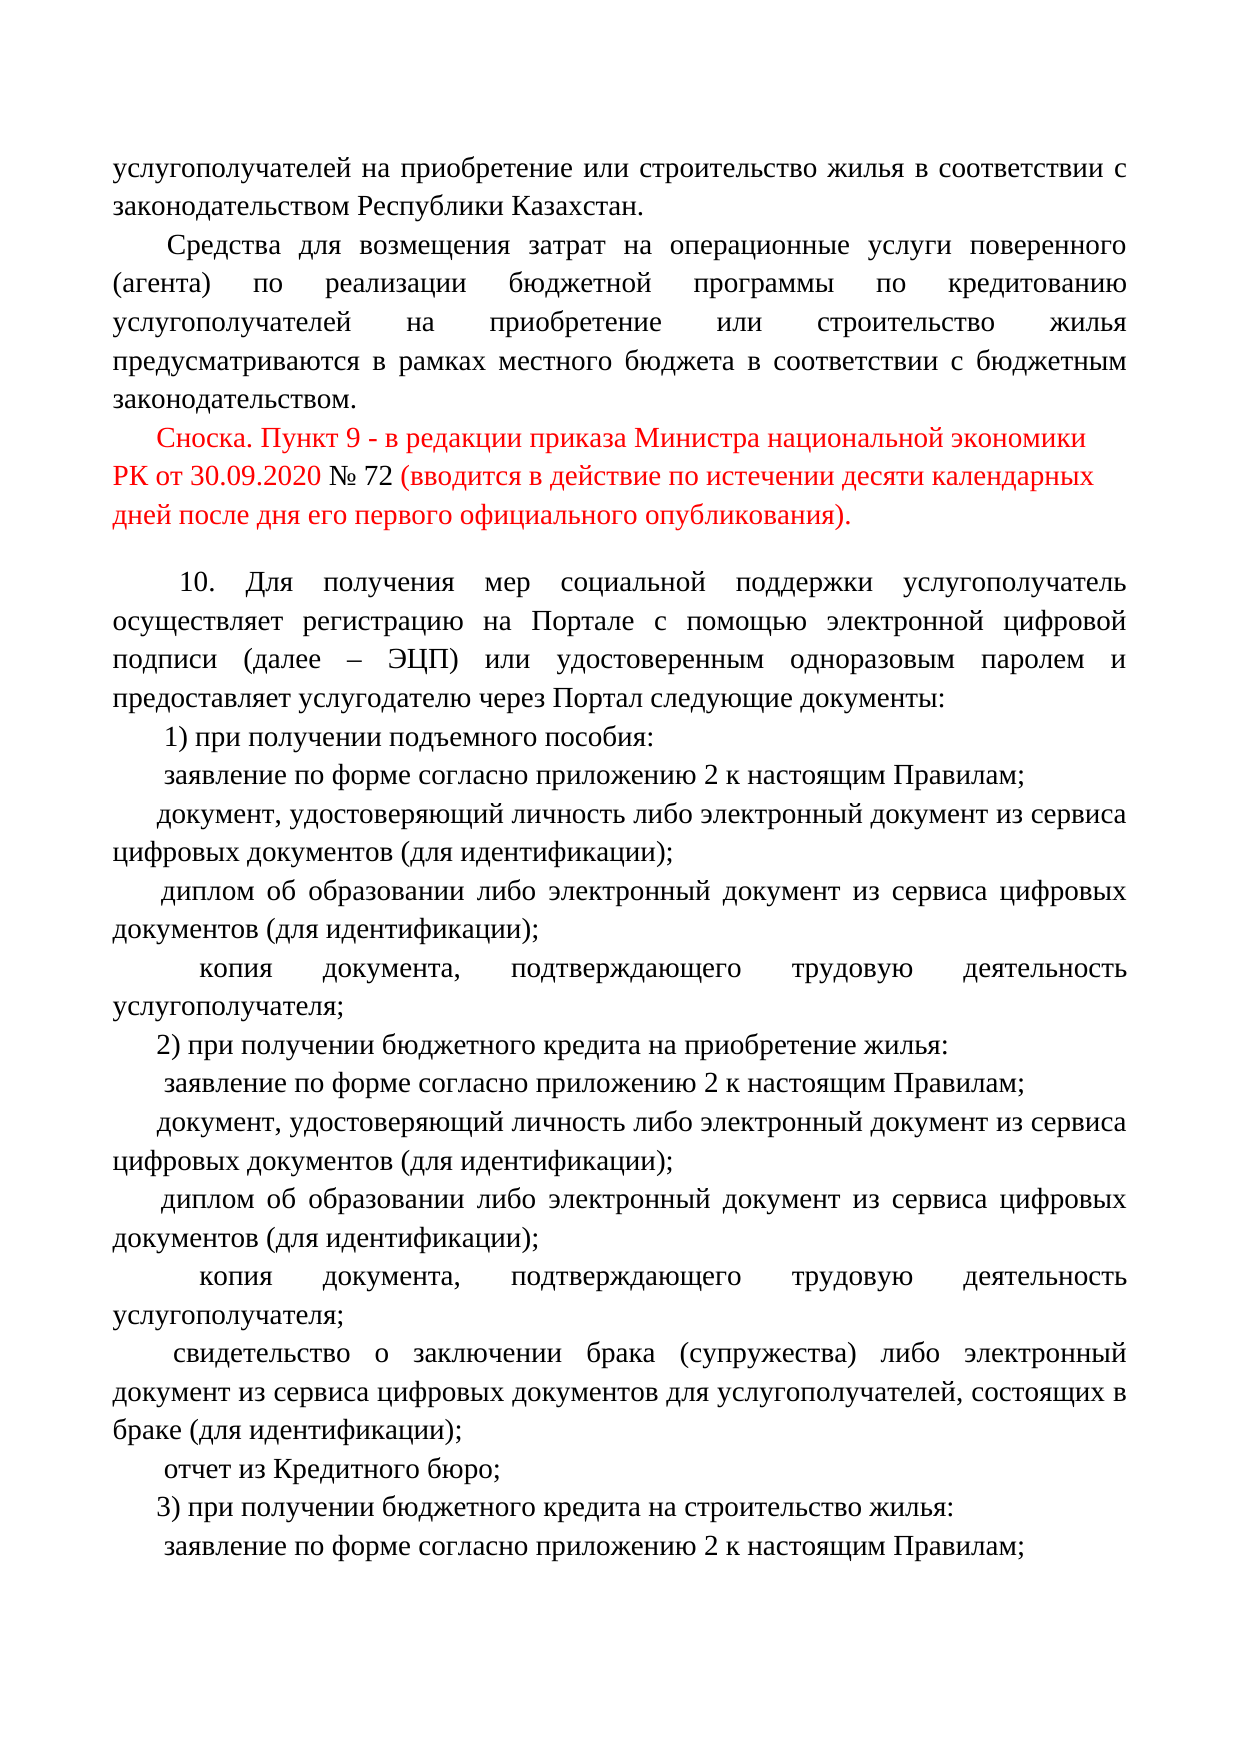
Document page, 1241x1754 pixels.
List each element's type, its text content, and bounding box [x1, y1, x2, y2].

text 1) при получении подъемного пособия: [112, 719, 1128, 752]
text диплом об образовании либо электронный документ из сервиса цифровых документов (для идентификации); [112, 1181, 1128, 1253]
text 3) при получении бюджетного кредита на строительство жилья: [112, 1489, 1128, 1523]
text копия документа, подтверждающего трудовую деятельность услугополучателя; [112, 1258, 1128, 1330]
text заявление по форме согласно приложению 2 к настоящим Правилам; [112, 757, 1128, 791]
text Средства для возмещения затрат на операционные услуги поверенного (агента) по реализации бюджетной программы по кредитованию услугополучателей на приобретение или строительство жилья предусматриваются в рамках местного бюджета в соответствии с бюджетным законодательством. [112, 227, 1128, 415]
text 2) при получении бюджетного кредита на приобретение жилья: [112, 1027, 1128, 1061]
text копия документа, подтверждающего трудовую деятельность услугополучателя; [112, 950, 1128, 1022]
text 10. Для получения мер социальной поддержки услугополучатель осуществляет регистрацию на Портале с помощью электронной цифровой подписи (далее – ЭЦП) или удостоверенным одноразовым паролем и предоставляет услугодателю через Портал следующие документы: [112, 564, 1128, 714]
text диплом об образовании либо электронный документ из сервиса цифровых документов (для идентификации); [112, 873, 1128, 945]
text документ, удостоверяющий личность либо электронный документ из сервиса цифровых документов (для идентификации); [112, 796, 1128, 868]
text документ, удостоверяющий личность либо электронный документ из сервиса цифровых документов (для идентификации); [112, 1104, 1128, 1176]
text отчет из Кредитного бюро; [112, 1451, 1128, 1484]
text заявление по форме согласно приложению 2 к настоящим Правилам; [112, 1066, 1128, 1099]
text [112, 150, 1128, 222]
text заявление по форме согласно приложению 2 к настоящим Правилам; [112, 1528, 1128, 1562]
text Сноска. Пункт 9 - в редакции приказа Министра национальной экономики РК от 30.09.2020 № 72 (вводится в действие по истечении десяти календарных дней после дня его первого официального опубликования). [112, 420, 1128, 561]
